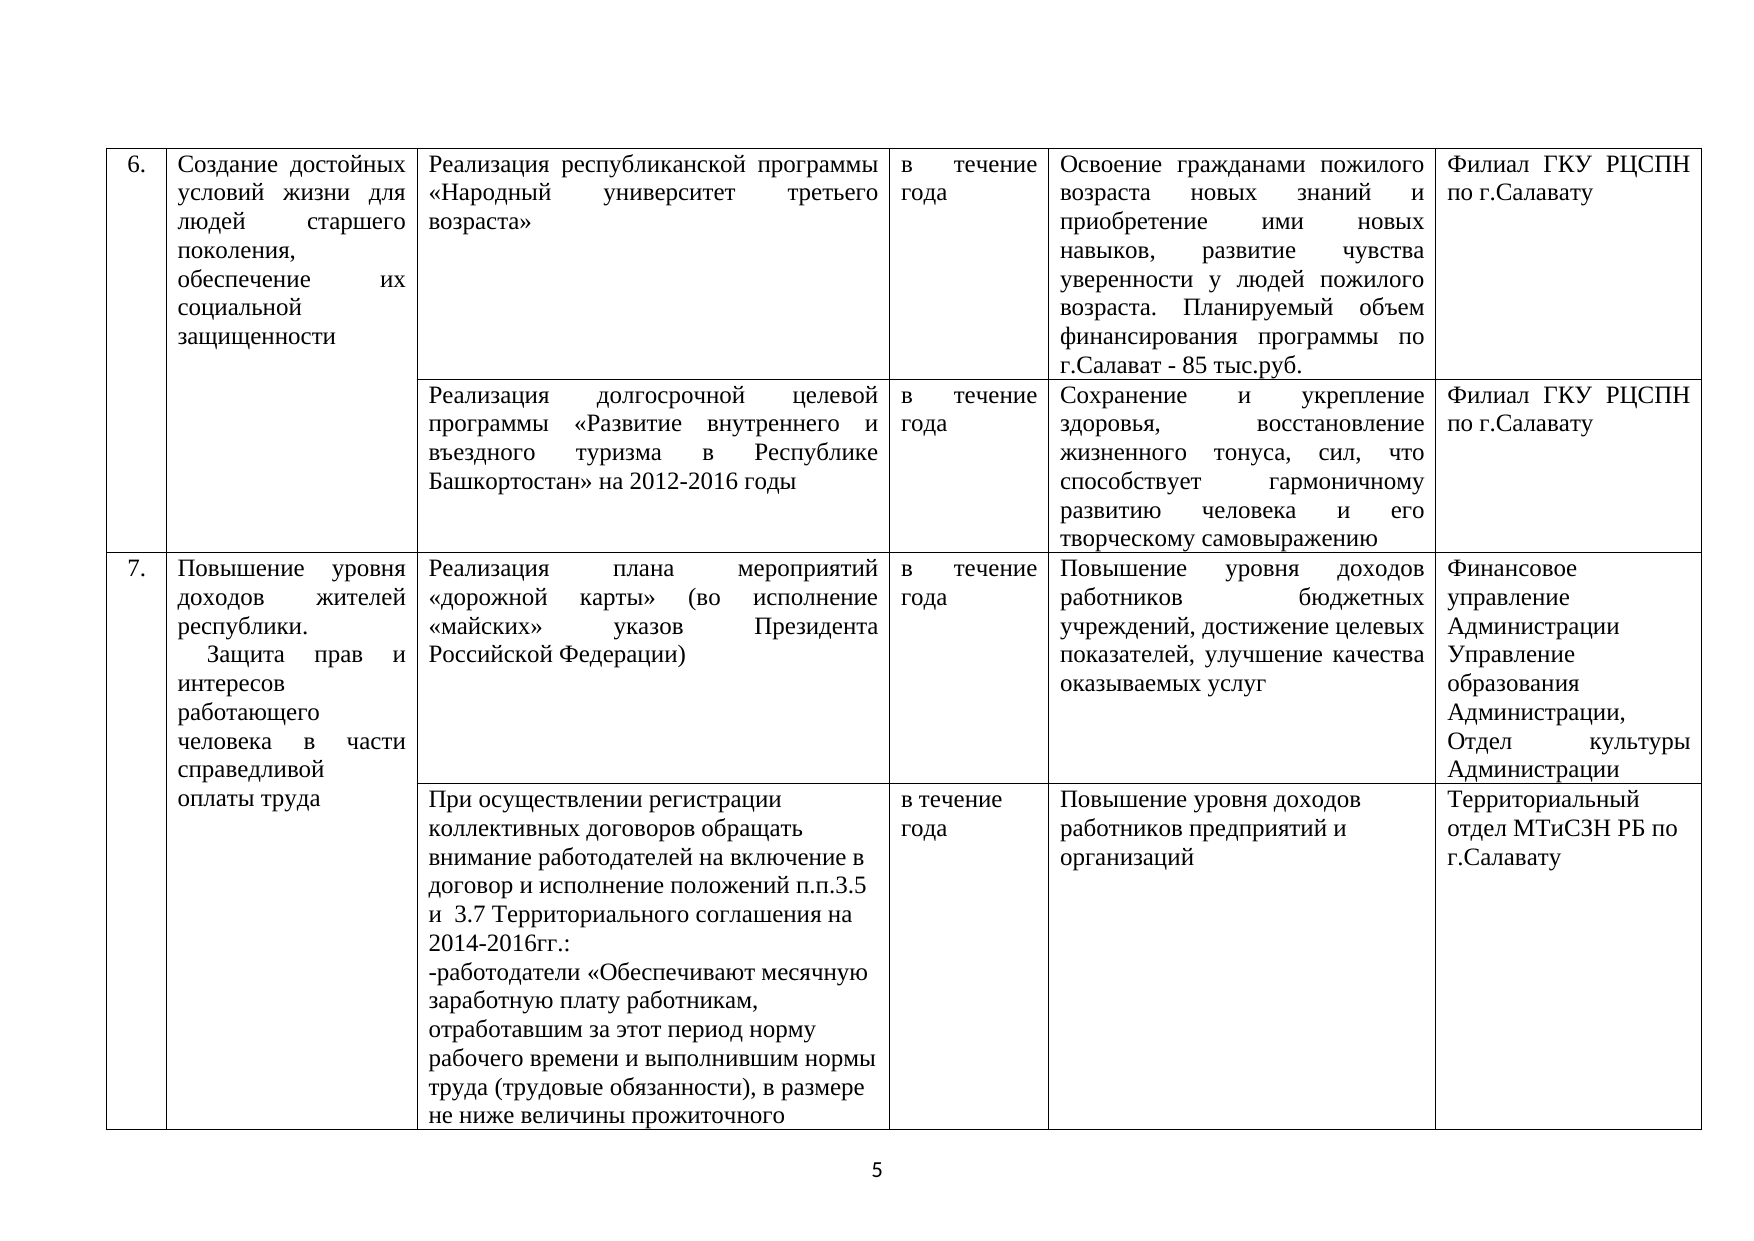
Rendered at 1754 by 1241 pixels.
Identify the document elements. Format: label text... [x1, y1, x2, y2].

table_cell 7. [107, 553, 166, 1129]
table_cell Повышение уровня доходов работников бюджетных учреждений, достижение целевых показателей, улучшение качества оказываемых услуг [1049, 553, 1435, 783]
table_cell Повышение уровня доходов жителей республики. Защита прав и интересов работающего человека в части справедливой оплаты труда [167, 553, 417, 1129]
table_cell Реализация долгосрочной целевой программы «Развитие внутреннего и въездного туризма в Республике Башкортостан» на 2012-2016 годы [418, 380, 889, 552]
table_cell Сохранение и укрепление здоровья, восстановление жизненного тонуса, сил, что способствует гармоничному развитию человека и его творческому самовыражению [1049, 380, 1435, 552]
table_cell 6. [107, 149, 166, 552]
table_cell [1436, 784, 1701, 1129]
table_cell в течение года [890, 149, 1048, 379]
table_cell в течение года [890, 553, 1048, 783]
table_cell Реализация республиканской программы «Народный университет третьего возраста» [418, 149, 889, 379]
table_cell Реализация плана мероприятий «дорожной карты» (во исполнение «майских» указов Президента Российской Федерации) [418, 553, 889, 783]
table_cell Филиал ГКУ РЦСПН по г.Салавату [1436, 149, 1701, 379]
table_cell в течение года [890, 380, 1048, 552]
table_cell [1049, 784, 1435, 1129]
table_cell Освоение гражданами пожилого возраста новых знаний и приобретение ими новых навыков, развитие чувства уверенности у людей пожилого возраста. Планируемый объем финансирования программы по г.Салават - 85 тыс.руб. [1049, 149, 1435, 379]
table_cell Создание достойных условий жизни для людей старшего поколения, обеспечение их социальной защищенности [167, 149, 417, 552]
table_cell Филиал ГКУ РЦСПН по г.Салавату [1436, 380, 1701, 552]
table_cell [418, 784, 889, 1129]
table_cell в течение года [890, 784, 1048, 1129]
table_cell Финансовое управление Администрации Управление образования Администрации, Отдел культуры Администрации [1436, 553, 1701, 783]
